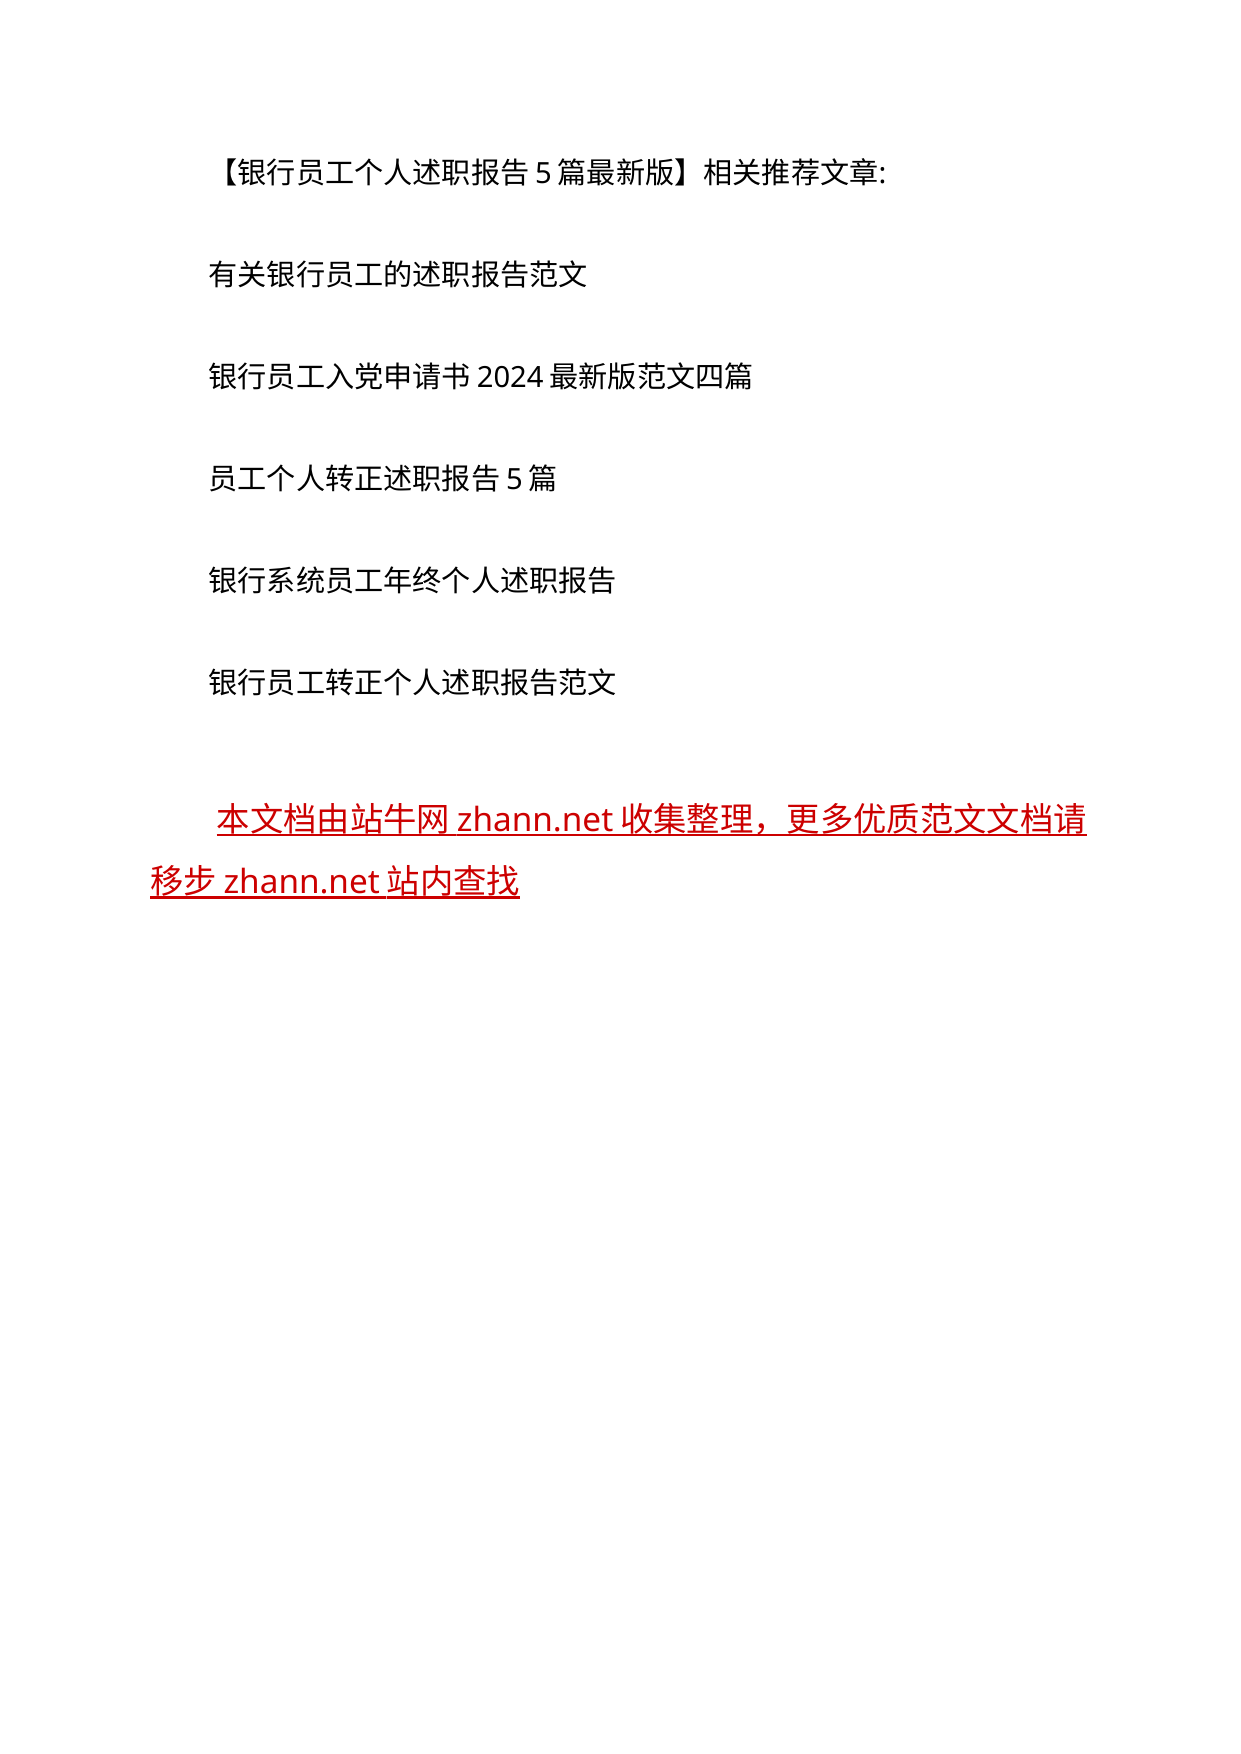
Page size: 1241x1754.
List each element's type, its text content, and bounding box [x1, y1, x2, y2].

text 员工个人转正述职报告5篇 [150, 456, 1090, 498]
text 银行员工入党申请书2024最新版范文四篇 [150, 354, 1090, 396]
text 银行员工转正个人述职报告范文 [150, 659, 1090, 702]
text 有关银行员工的述职报告范文 [150, 252, 1090, 294]
text 本文档由站牛网zhann.net收集整理，更多优质范文文档请移步zhann.net站内查找 [150, 792, 1090, 904]
text 【银行员工个人述职报告5篇最新版】相关推荐文章: [150, 150, 1090, 192]
text 银行系统员工年终个人述职报告 [150, 558, 1090, 600]
